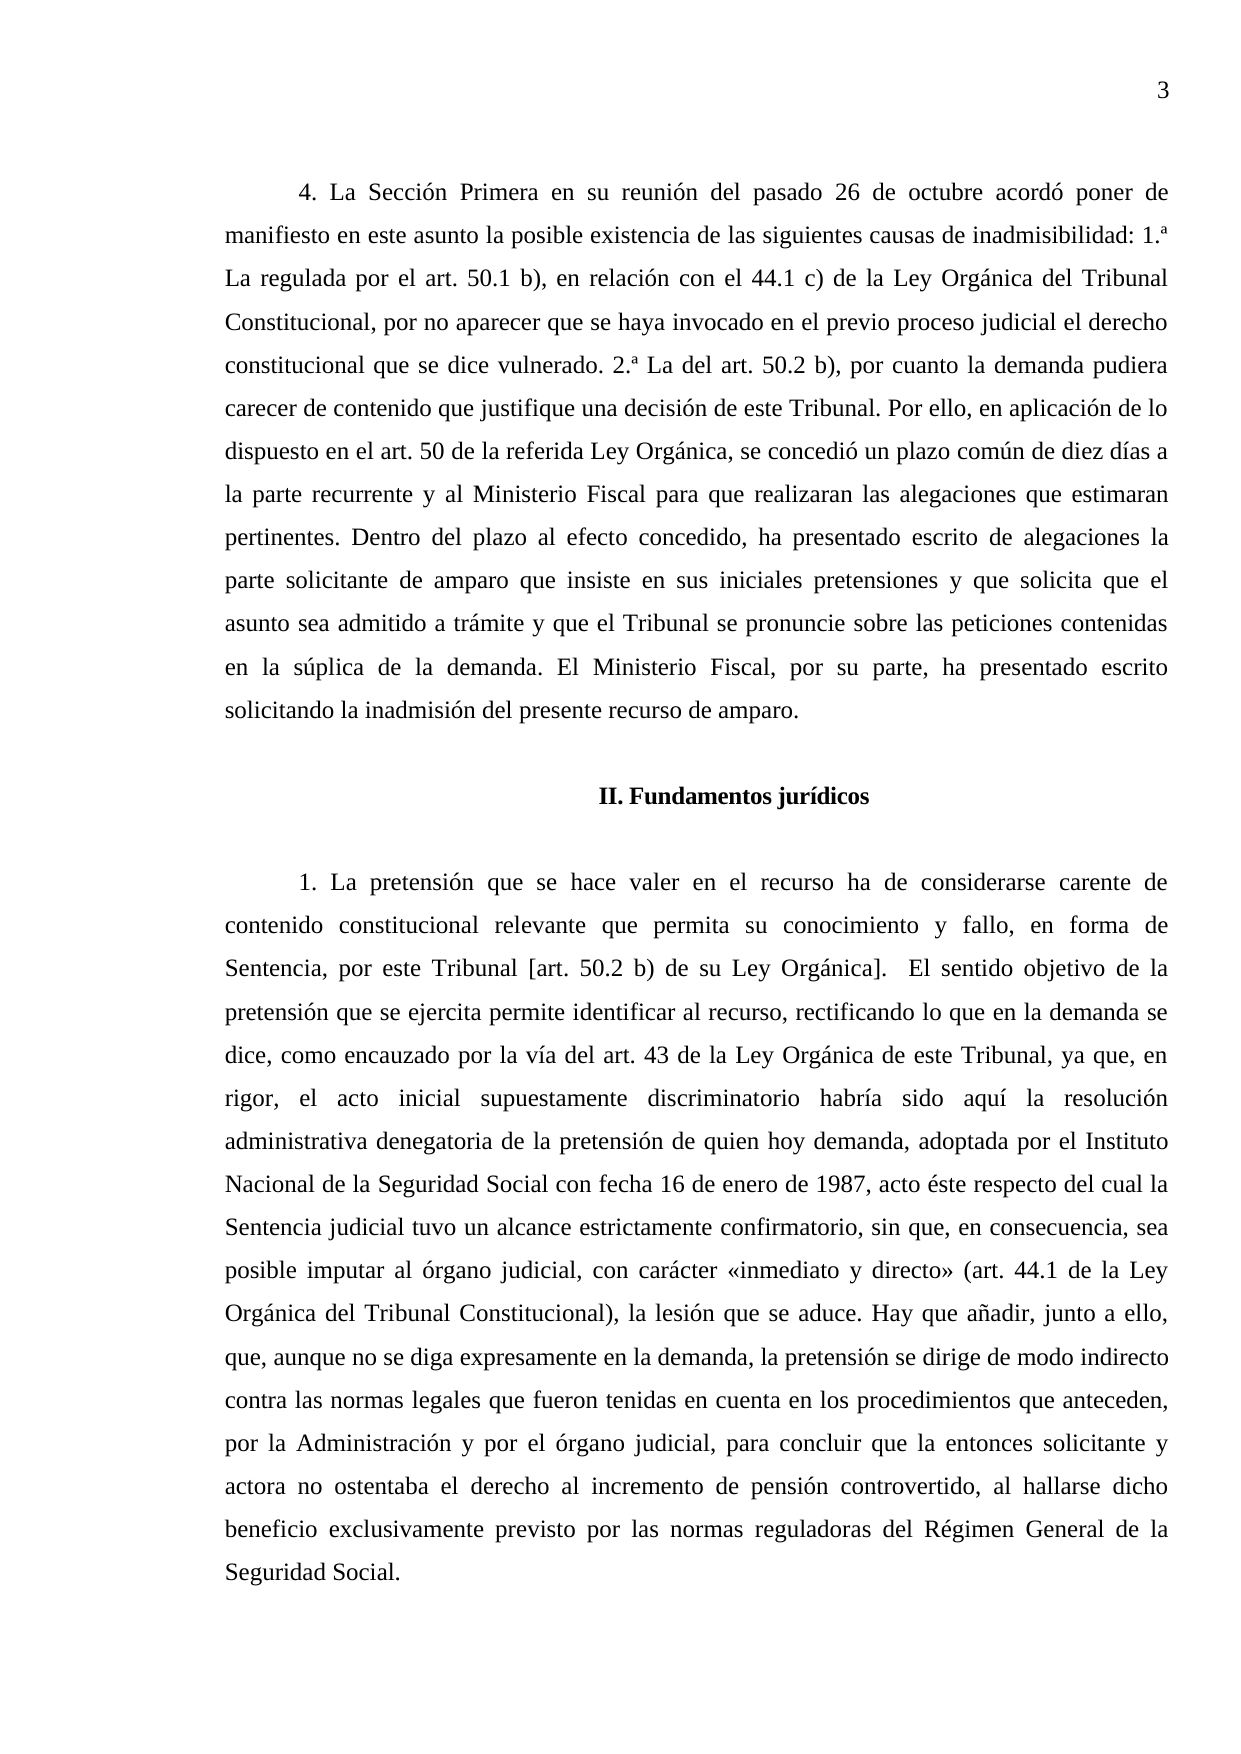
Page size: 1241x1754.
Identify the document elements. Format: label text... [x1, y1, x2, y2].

text 1. La pretensión que se hace valer en el recurso ha de considerarse carente de contenido constitucional relevante que permita su conocimiento y fallo, en forma de Sentencia, por este Tribunal [art. 50.2 b) de su Ley Orgánica]. El sentido objetivo de la pretensión que se ejercita permite identificar al recurso, rectificando lo que en la demanda se dice, como encauzado por la vía del art. 43 de la Ley Orgánica de este Tribunal, ya que, en rigor, el acto inicial supuestamente discriminatorio habría sido aquí la resolución administrativa denegatoria de la pretensión de quien hoy demanda, adoptada por el Instituto Nacional de la Seguridad Social con fecha 16 de enero de 1987, acto éste respecto del cual la Sentencia judicial tuvo un alcance estrictamente confirmatorio, sin que, en consecuencia, sea posible imputar al órgano judicial, con carácter «inmediato y directo» (art. 44.1 de la Ley Orgánica del Tribunal Constitucional), la lesión que se aduce. Hay que añadir, junto a ello, que, aunque no se diga expresamente en la demanda, la pretensión se dirige de modo indirecto contra las normas legales que fueron tenidas en cuenta en los procedimientos que anteceden, por la Administración y por el órgano judicial, para concluir que la entonces solicitante y actora no ostentaba el derecho al incremento de pensión controvertido, al hallarse dicho beneficio exclusivamente previsto por las normas reguladoras del Régimen General de la Seguridad Social. [224, 867, 1169, 1586]
subtitle II. Fundamentos jurídicos [224, 781, 1169, 810]
text 4. La Sección Primera en su reunión del pasado 26 de octubre acordó poner de manifiesto en este asunto la posible existencia de las siguientes causas de inadmisibilidad: 1.ª La regulada por el art. 50.1 b), en relación con el 44.1 c) de la Ley Orgánica del Tribunal Constitucional, por no aparecer que se haya invocado en el previo proceso judicial el derecho constitucional que se dice vulnerado. 2.ª La del art. 50.2 b), por cuanto la demanda pudiera carecer de contenido que justifique una decisión de este Tribunal. Por ello, en aplicación de lo dispuesto en el art. 50 de la referida Ley Orgánica, se concedió un plazo común de diez días a la parte recurrente y al Ministerio Fiscal para que realizaran las alegaciones que estimaran pertinentes. Dentro del plazo al efecto concedido, ha presentado escrito de alegaciones la parte solicitante de amparo que insiste en sus iniciales pretensiones y que solicita que el asunto sea admitido a trámite y que el Tribunal se pronuncie sobre las peticiones contenidas en la súplica de la demanda. El Ministerio Fiscal, por su parte, ha presentado escrito solicitando la inadmisión del presente recurso de amparo. [224, 177, 1169, 723]
